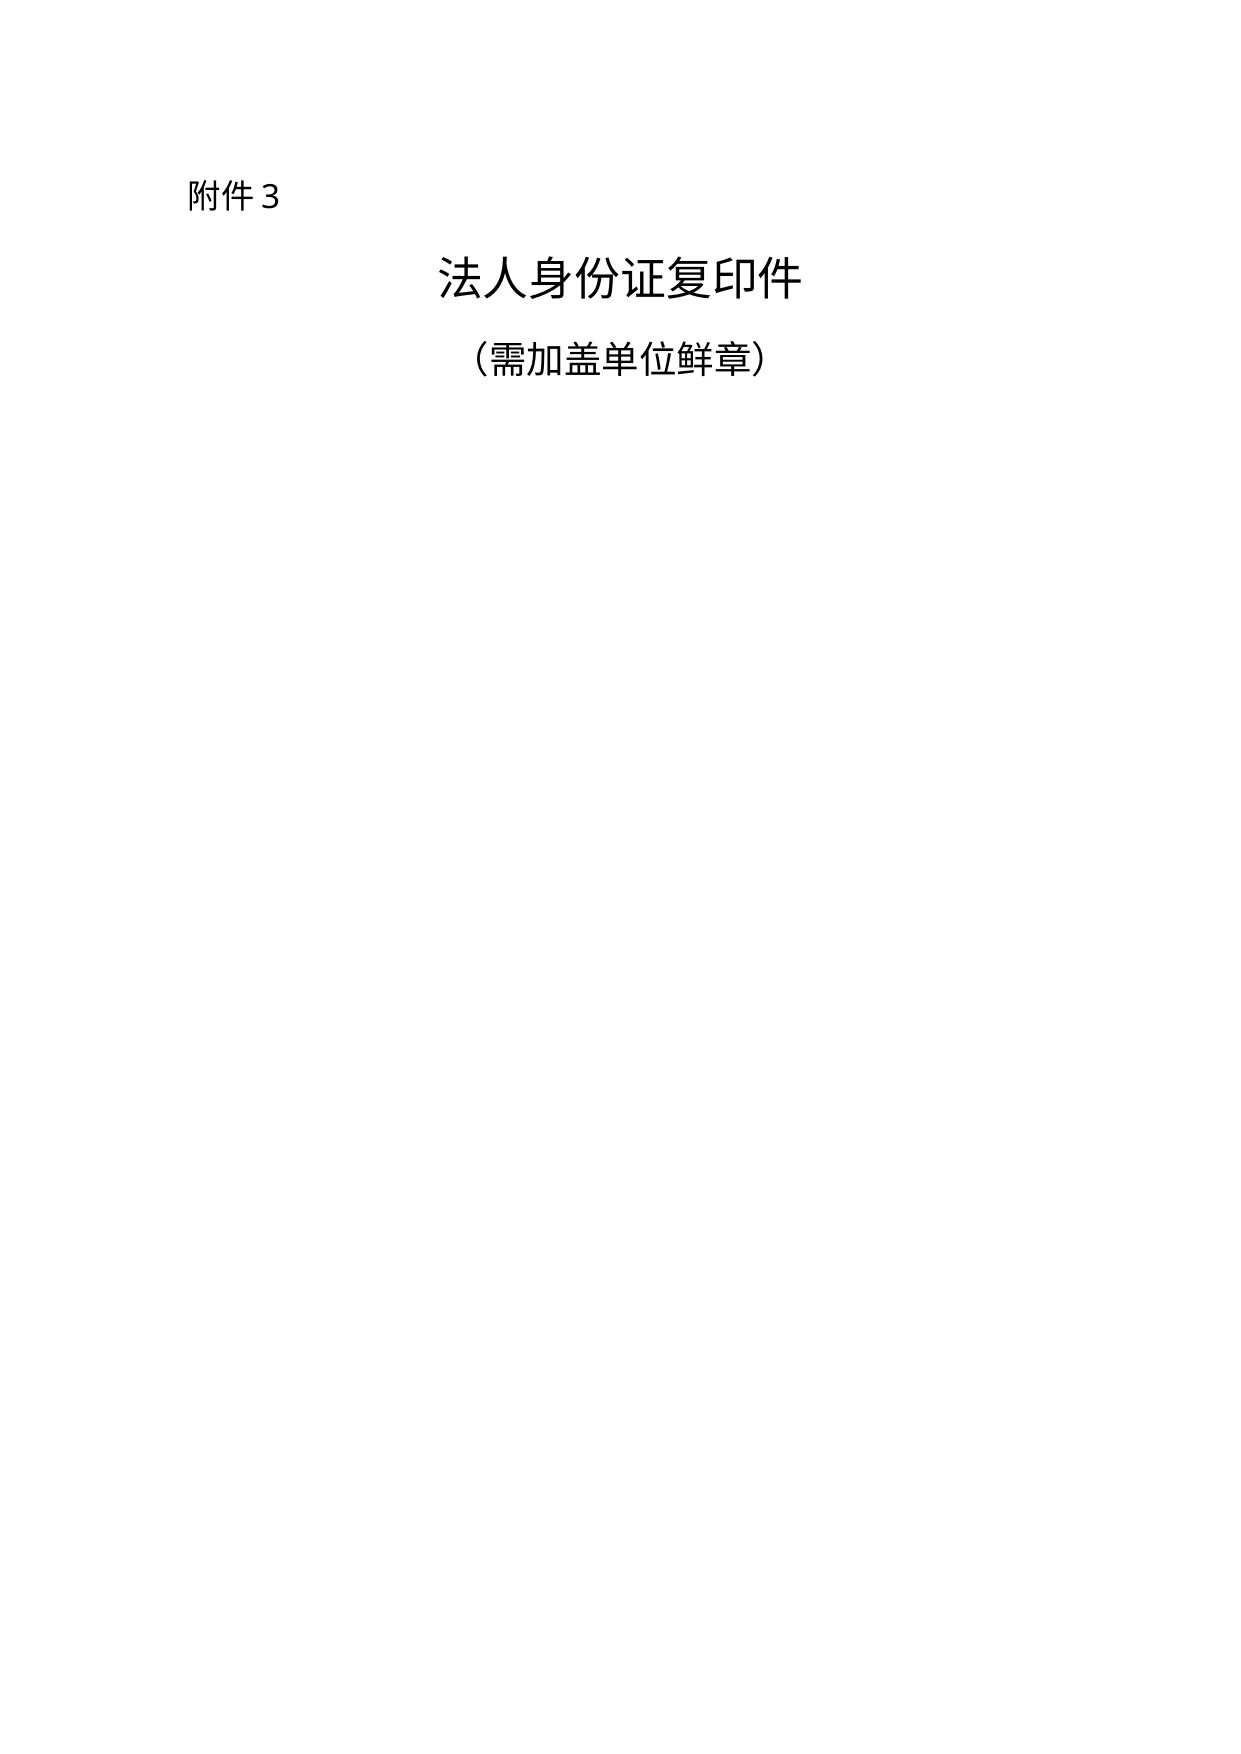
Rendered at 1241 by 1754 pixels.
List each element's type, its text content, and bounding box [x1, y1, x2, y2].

text （需加盖单位鲜章） [187, 324, 1053, 389]
text 法人身份证复印件 [187, 227, 1053, 324]
text 附件3 [187, 162, 1053, 227]
